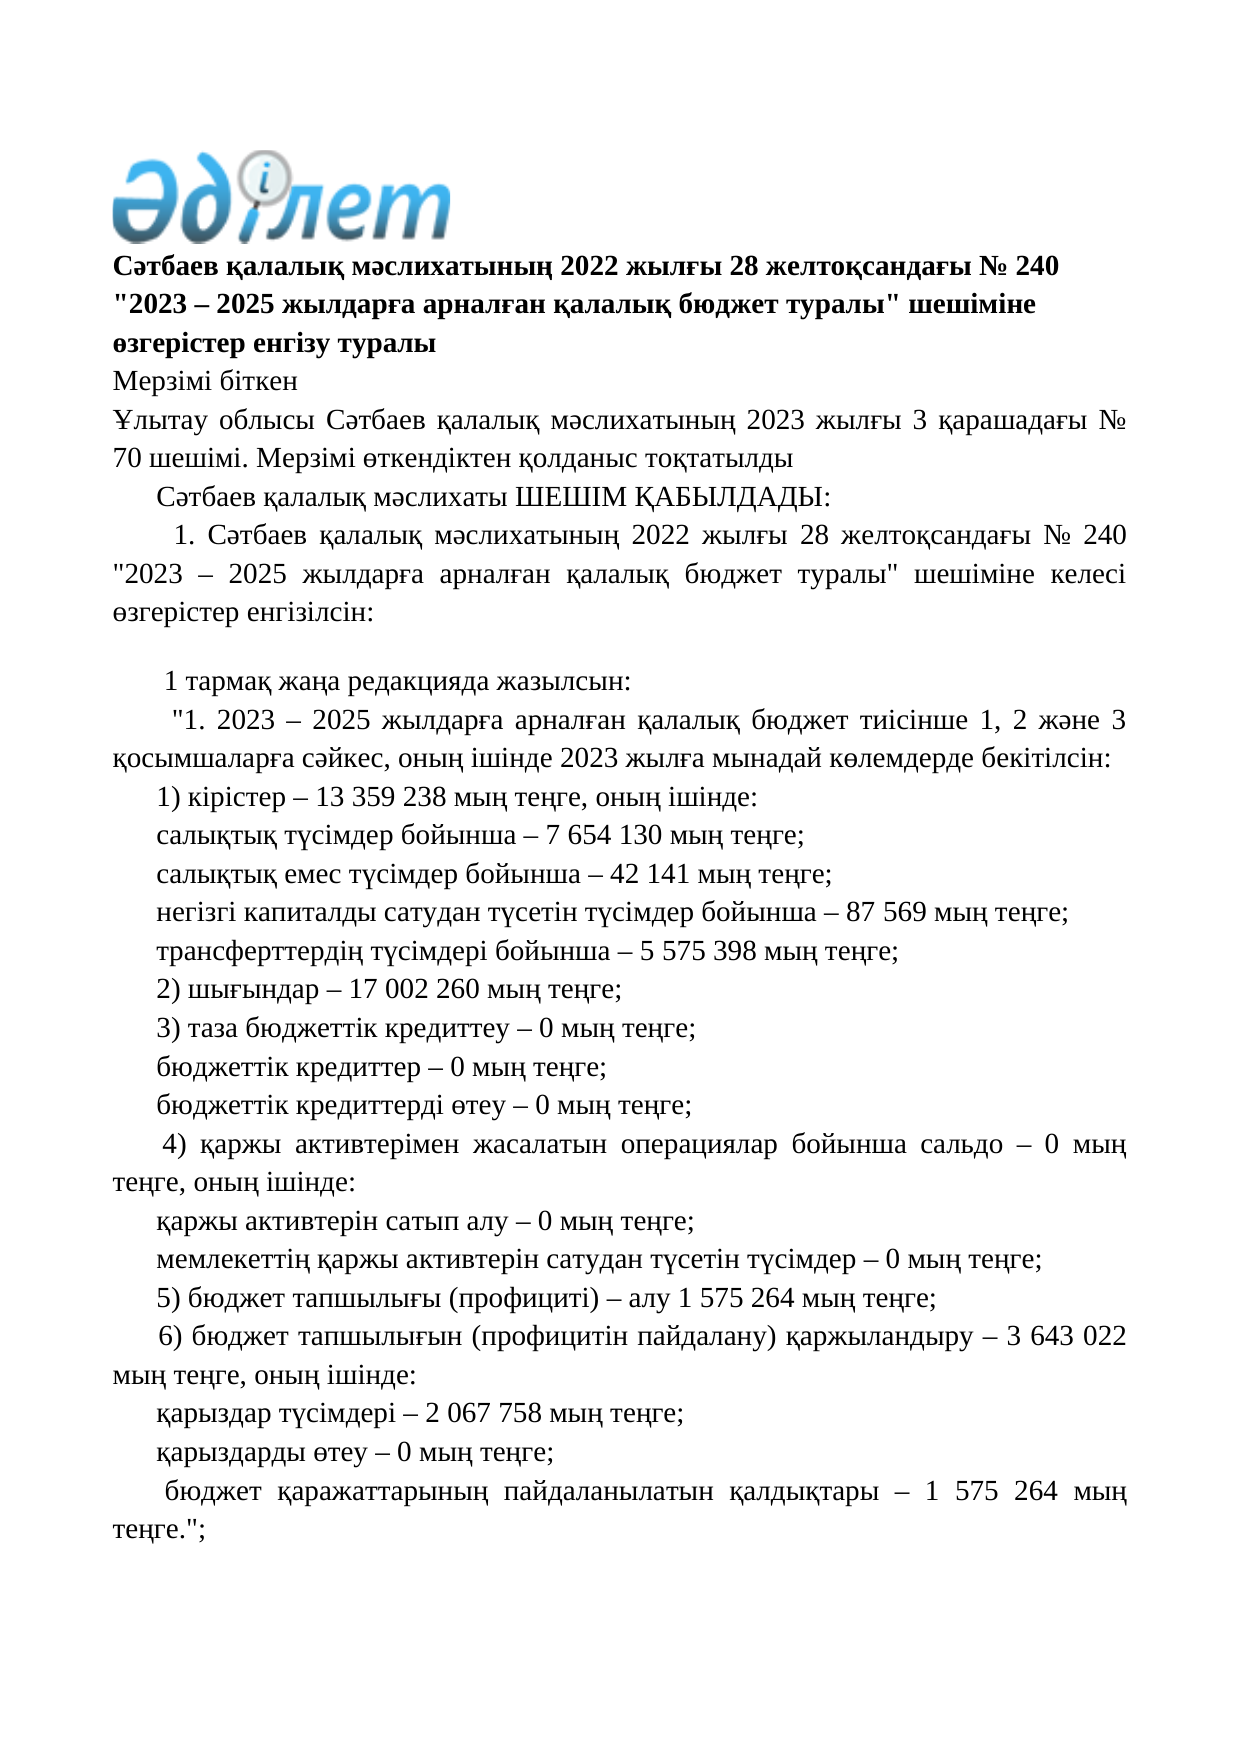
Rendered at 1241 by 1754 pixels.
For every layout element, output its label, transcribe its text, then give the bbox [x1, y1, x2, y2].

text 2) шығындар – 17 002 260 мың теңге; [112, 972, 1128, 1005]
text 1. Сәтбаев қалалық мәслихатының 2022 жылғы 28 желтоқсандағы № 240 "2023 – 2025 жылдарға арналған қалалық бюджет туралы" шешіміне келесі өзгерістер енгізілсін: [112, 517, 1128, 628]
text бюджет қаражаттарының пайдаланылатын қалдықтары – 1 575 264 мың теңге."; [112, 1473, 1128, 1545]
text қарыздар түсімдері – 2 067 758 мың теңге; [112, 1396, 1128, 1429]
text 4) қаржы активтерімен жасалатын операциялар бойынша сальдо – 0 мың теңге, оның ішінде: [112, 1126, 1128, 1198]
picture [112, 150, 451, 244]
text Сәтбаев қалалық мәслихатының 2022 жылғы 28 желтоқсандағы № 240 "2023 – 2025 жылдарға арналған қалалық бюджет туралы" шешіміне өзгерістер енгізу туралы [112, 248, 1128, 358]
text салықтық түсімдер бойынша – 7 654 130 мың теңге; [112, 817, 1128, 851]
text 1) кірістер – 13 359 238 мың теңге, оның ішінде: [112, 779, 1128, 812]
text трансферттердің түсімдері бойынша – 5 575 398 мың теңге; [112, 933, 1128, 967]
text "1. 2023 – 2025 жылдарға арналған қалалық бюджет тиісінше 1, 2 және 3 қосымшаларға сәйкес, оның ішінде 2023 жылға мынадай көлемдерде бекітілсін: [112, 702, 1128, 774]
text Ұлытау облысы Сәтбаев қалалық мәслихатының 2023 жылғы 3 қарашадағы № 70 шешімі. Мерзімі өткендіктен қолданыс тоқтатылды [112, 402, 1128, 474]
text 5) бюджет тапшылығы (профициті) – алу 1 575 264 мың теңге; [112, 1280, 1128, 1313]
text салықтық емес түсімдер бойынша – 42 141 мың теңге; [112, 856, 1128, 889]
text Мерзімі біткен [112, 363, 1128, 397]
text 6) бюджет тапшылығын (профицитін пайдалану) қаржыландыру – 3 643 022 мың теңге, оның ішінде: [112, 1318, 1128, 1391]
text бюджеттік кредиттер – 0 мың теңге; [112, 1049, 1128, 1082]
text мемлекеттің қаржы активтерін сатудан түсетін түсімдер – 0 мың теңге; [112, 1241, 1128, 1275]
text 1 тармақ жаңа редакцияда жазылсын: [112, 663, 1128, 697]
text Сәтбаев қалалық мәслихаты ШЕШІМ ҚАБЫЛДАДЫ: [112, 479, 1128, 512]
text негізгі капиталды сатудан түсетін түсімдер бойынша – 87 569 мың теңге; [112, 894, 1128, 928]
text 3) таза бюджеттік кредиттеу – 0 мың теңге; [112, 1010, 1128, 1044]
text қаржы активтерін сатып алу – 0 мың теңге; [112, 1203, 1128, 1236]
text қарыздарды өтеу – 0 мың теңге; [112, 1434, 1128, 1468]
text бюджеттік кредиттерді өтеу – 0 мың теңге; [112, 1087, 1128, 1121]
